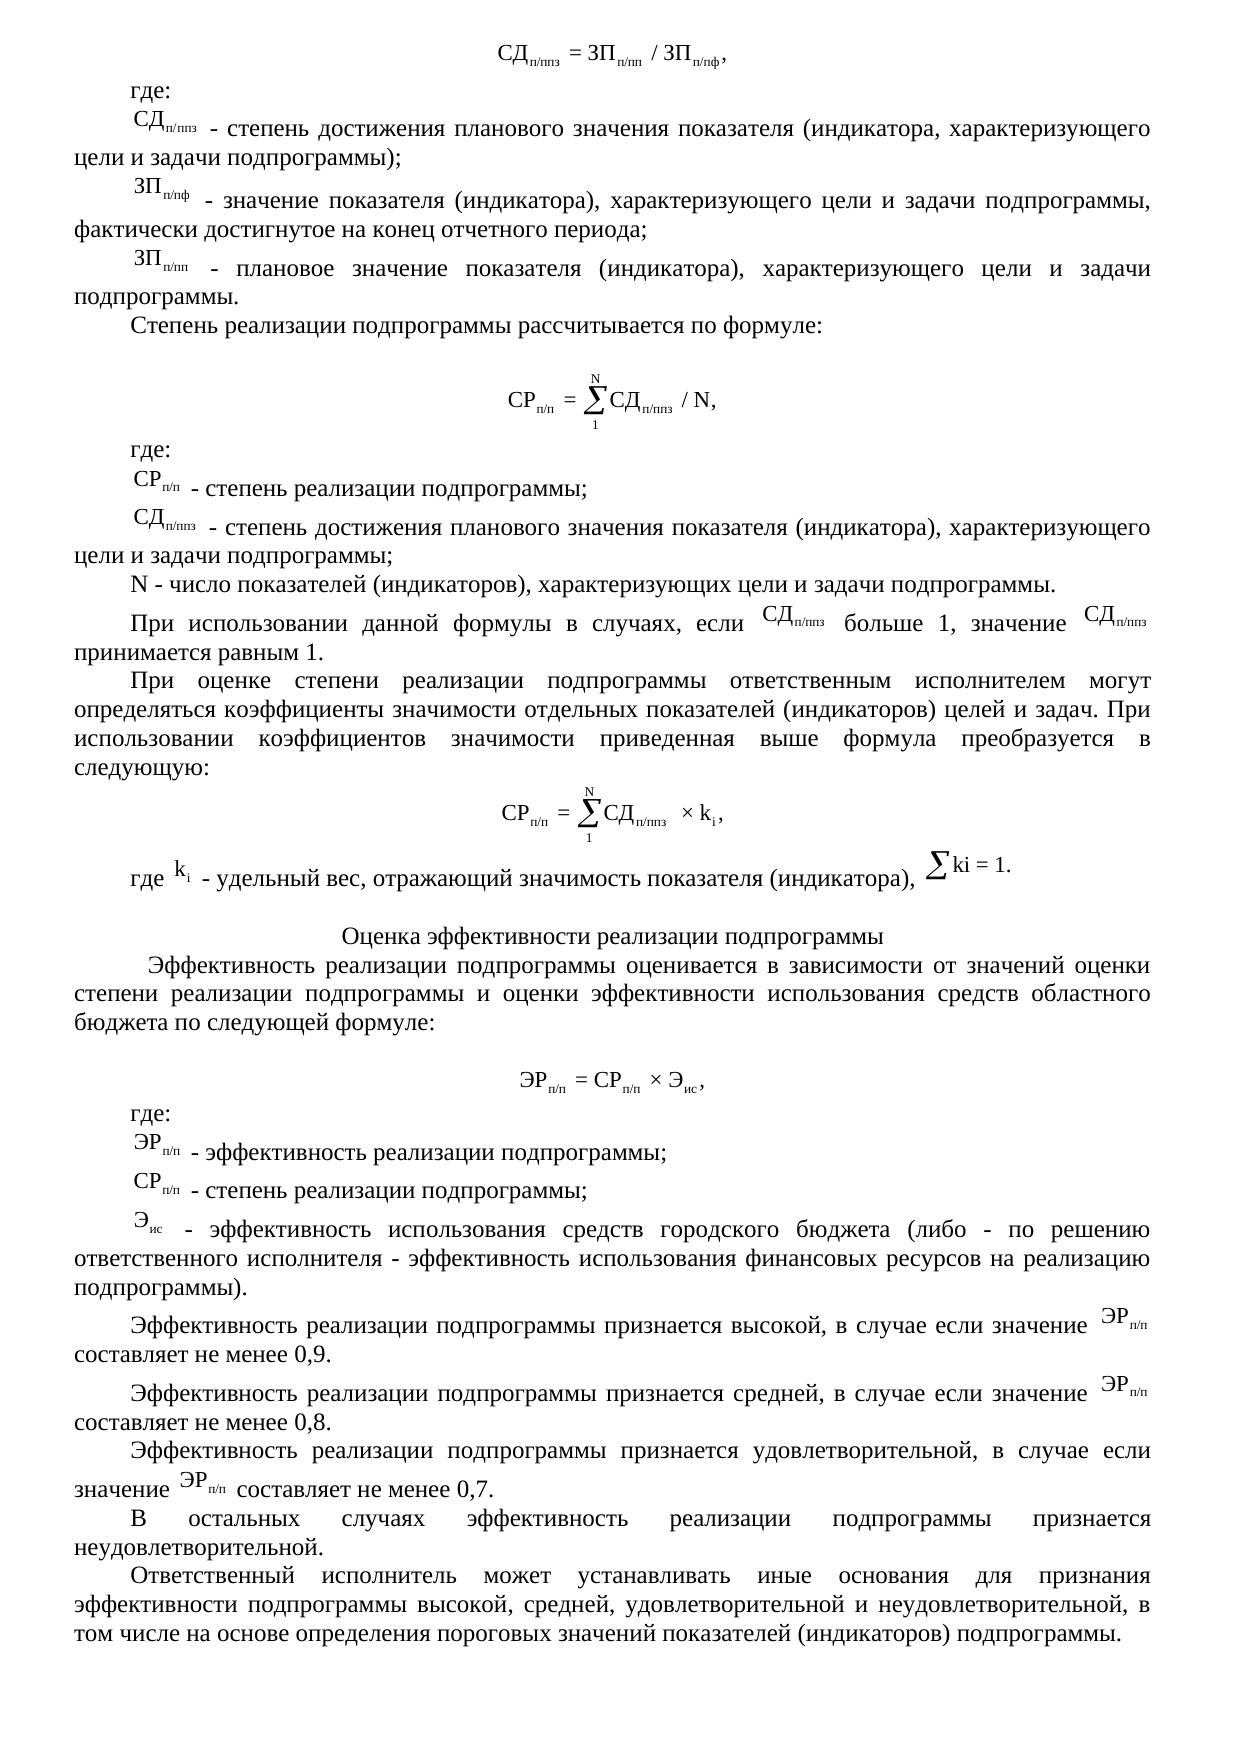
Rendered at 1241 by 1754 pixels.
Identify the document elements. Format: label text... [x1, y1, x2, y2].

text - степень реализации подпрограммы; [74, 463, 1152, 502]
text - плановое значение показателя (индикатора), характеризующего цели и задачи подпрограммы. [74, 243, 1152, 310]
text - степень реализации подпрограммы; [74, 1166, 1152, 1204]
text Эффективность реализации подпрограммы признается средней, в случае если значение составляет не менее 0,8. [74, 1368, 1152, 1436]
text Оценка эффективности реализации подпрограммы [74, 921, 1152, 950]
text - степень достижения планового значения показателя (индикатора), характеризующего цели и задачи подпрограммы; [74, 502, 1152, 569]
text где: [74, 75, 1152, 103]
text При использовании данной формулы в случаях, если больше 1, значение принимается равным 1. [74, 598, 1152, 666]
text Ответственный исполнитель может устанавливать иные основания для признания эффективности подпрограммы высокой, средней, удовлетворительной и неудовлетворительной, в том числе на основе определения пороговых значений показателей (индикаторов) подпрограммы. [74, 1561, 1152, 1647]
text где: [74, 1098, 1152, 1127]
text - эффективность использования средств городского бюджета (либо - по решению ответственного исполнителя - эффективность использования финансовых ресурсов на реализацию подпрограммы). [74, 1204, 1152, 1301]
text N - число показателей (индикаторов), характеризующих цели и задачи подпрограммы. [74, 569, 1152, 598]
text Эффективность реализации подпрограммы оценивается в зависимости от значений оценки степени реализации подпрограммы и оценки эффективности использования средств областного бюджета по следующей формуле: [74, 950, 1152, 1036]
text Степень реализации подпрограммы рассчитывается по формуле: [74, 310, 1152, 339]
text - степень достижения планового значения показателя (индикатора, характеризующего цели и задачи подпрограммы); [74, 103, 1152, 171]
text Эффективность реализации подпрограммы признается высокой, в случае если значение составляет не менее 0,9. [74, 1301, 1152, 1368]
text - значение показателя (индикатора), характеризующего цели и задачи подпрограммы, фактически достигнутое на конец отчетного периода; [74, 171, 1152, 243]
text где: [74, 434, 1152, 463]
text В остальных случаях эффективность реализации подпрограммы признается неудовлетворительной. [74, 1503, 1152, 1561]
text где - удельный вес, отражающий значимость показателя (индикатора), [74, 847, 1152, 892]
text При оценке степени реализации подпрограммы ответственным исполнителем могут определяться коэффициенты значимости отдельных показателей (индикаторов) целей и задач. При использовании коэффициентов значимости приведенная выше формула преобразуется в следующую: [74, 666, 1152, 781]
text - эффективность реализации подпрограммы; [74, 1127, 1152, 1166]
text Эффективность реализации подпрограммы признается удовлетворительной, в случае если значение составляет не менее 0,7. [74, 1436, 1152, 1503]
